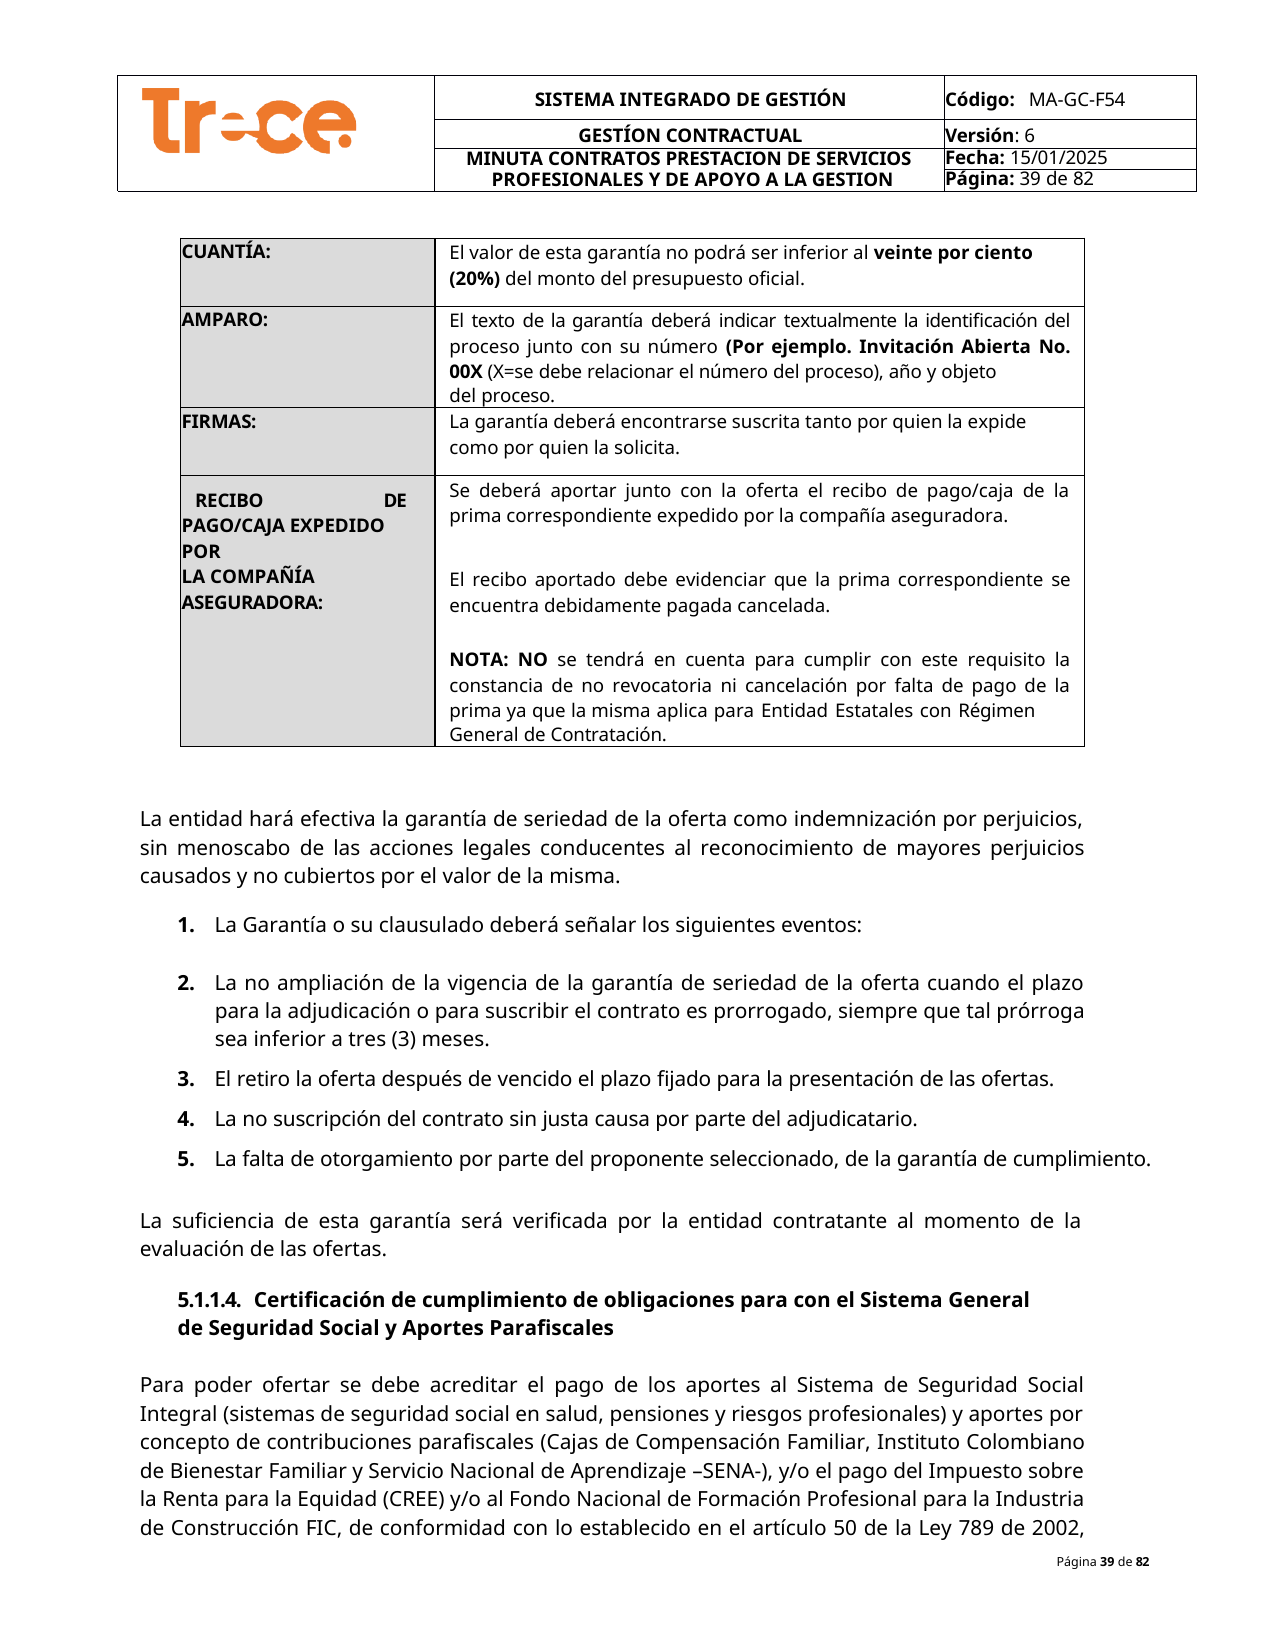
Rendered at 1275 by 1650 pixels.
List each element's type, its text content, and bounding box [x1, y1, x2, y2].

list El retiro la oferta después de vencido el plazo fijado para la presentación de las ofertas. [177, 1064, 1160, 1093]
list La no ampliación de la vigencia de la garantía de seriedad de la oferta cuando el plazo para la adjudicación o para suscribir el contrato es prorrogado, siempre que tal prórroga sea inferior a tres (3) meses. [177, 968, 1085, 1053]
list La no suscripción del contrato sin justa causa por parte del adjudicatario. [177, 1104, 1160, 1133]
list La falta de otorgamiento por parte del proponente seleccionado, de la garantía de cumplimiento. [177, 1144, 1160, 1173]
table_cell AMPARO: [181, 307, 434, 407]
table_cell La garantía deberá encontrarse suscrita tanto por quien la expide como por quien la solicita. [436, 408, 1084, 475]
table_header El valor de esta garantía no podrá ser inferior al veinte por ciento (20%) del monto del presupuesto oficial. [436, 239, 1084, 306]
text La suficiencia de esta garantía será verificada por la entidad contratante al momento de la evaluación de las ofertas. [139, 1206, 1083, 1263]
table_cell El texto de la garantía deberá indicar textualmente la identificación del proceso junto con su número (Por ejemplo. Invitación Abierta No. 00X (X=se debe relacionar el número del proceso), año y objeto del proceso. [436, 307, 1084, 407]
table_cell RECIBO DE PAGO/CAJA EXPEDIDO POR LA COMPAÑÍA ASEGURADORA: [181, 476, 434, 746]
table_cell FIRMAS: [181, 408, 434, 475]
table_cell Se deberá aportar junto con la oferta el recibo de pago/caja de la prima correspondiente expedido por la compañía aseguradora. El recibo aportado debe evidenciar que la prima correspondiente se encuentra debidamente pagada cancelada. NOTA: NO se tendrá en cuenta para cumplir con este requisito la constancia de no revocatoria ni cancelación por falta de pago de la prima ya que la misma aplica para Entidad Estatales con Régimen General de Contratación. [436, 476, 1084, 746]
list La Garantía o su clausulado deberá señalar los siguientes eventos: [177, 911, 1160, 939]
subtitle Certificación de cumplimiento de obligaciones para con el Sistema General de Seguridad Social y Aportes Parafiscales [177, 1285, 1057, 1342]
text La entidad hará efectiva la garantía de seriedad de la oferta como indemnización por perjuicios, sin menoscabo de las acciones legales conducentes al reconocimiento de mayores perjuicios causados y no cubiertos por el valor de la misma. [139, 804, 1085, 889]
table_header CUANTÍA: [181, 239, 434, 306]
picture [141, 88, 357, 154]
